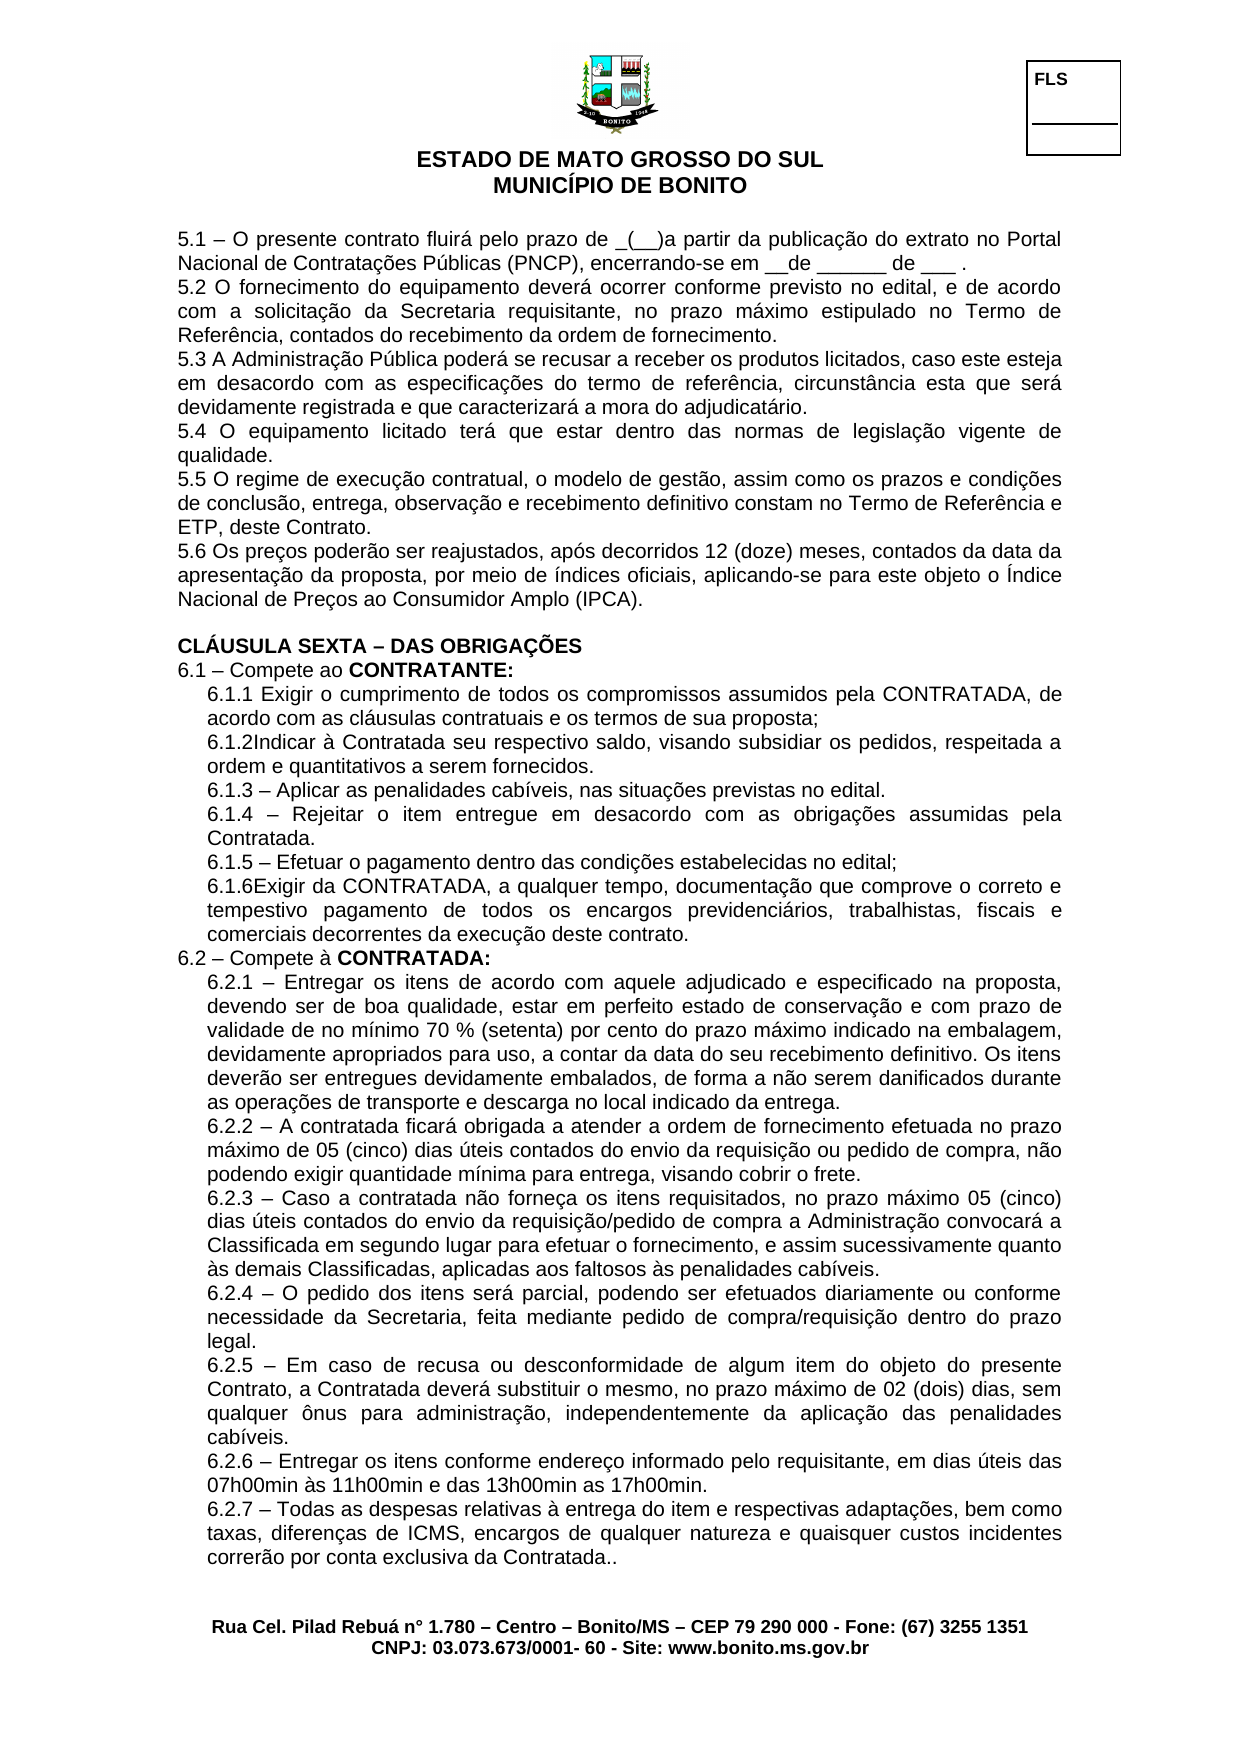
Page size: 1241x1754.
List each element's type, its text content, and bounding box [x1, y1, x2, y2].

text 6.1.6Exigir da CONTRATADA, a qualquer tempo, documentação que comprove o correto e tempestivo pagamento de todos os encargos previdenciários, trabalhistas, fiscais e comerciais decorrentes da execução deste contrato. [207, 874, 1063, 946]
text 5.4 O equipamento licitado terá que estar dentro das normas de legislação vigente de qualidade. [177, 419, 1063, 467]
text 5.5 O regime de execução contratual, o modelo de gestão, assim como os prazos e condições de conclusão, entrega, observação e recebimento definitivo constam no Termo de Referência e ETP, deste Contrato. [177, 467, 1063, 538]
text 6.2.4 – O pedido dos itens será parcial, podendo ser efetuados diariamente ou conforme necessidade da Secretaria, feita mediante pedido de compra/requisição dentro do prazo legal. [207, 1281, 1063, 1353]
text 6.2.3 – Caso a contratada não forneça os itens requisitados, no prazo máximo 05 (cinco) dias úteis contados do envio da requisição/pedido de compra a Administração convocará a Classificada em segundo lugar para efetuar o fornecimento, e assim sucessivamente quanto às demais Classificadas, aplicadas aos faltosos às penalidades cabíveis. [207, 1185, 1063, 1281]
text 6.2.6 – Entregar os itens conforme endereço informado pelo requisitante, em dias úteis das 07h00min às 11h00min e das 13h00min as 17h00min. [207, 1449, 1063, 1497]
text 6.2.7 – Todas as despesas relativas à entrega do item e respectivas adaptações, bem como taxas, diferenças de ICMS, encargos de qualquer natureza e quaisquer custos incidentes correrão por conta exclusiva da Contratada.. [207, 1497, 1063, 1569]
text 6.1.5 – Efetuar o pagamento dentro das condições estabelecidas no edital; [207, 850, 1063, 874]
text 6.2 – Compete à CONTRATADA: [177, 946, 1063, 970]
text 6.2.5 – Em caso de recusa ou desconformidade de algum item do objeto do presente Contrato, a Contratada deverá substituir o mesmo, no prazo máximo de 02 (dois) dias, sem qualquer ônus para administração, independentemente da aplicação das penalidades cabíveis. [207, 1353, 1063, 1449]
text CLÁUSULA SEXTA – DAS OBRIGAÇÕES [177, 634, 1063, 658]
text 5.2 O fornecimento do equipamento deverá ocorrer conforme previsto no edital, e de acordo com a solicitação da Secretaria requisitante, no prazo máximo estipulado no Termo de Referência, contados do recebimento da ordem de fornecimento. [177, 275, 1063, 347]
text 6.2.2 – A contratada ficará obrigada a atender a ordem de fornecimento efetuada no prazo máximo de 05 (cinco) dias úteis contados do envio da requisição ou pedido de compra, não podendo exigir quantidade mínima para entrega, visando cobrir o frete. [207, 1113, 1063, 1185]
text 6.1.2Indicar à Contratada seu respectivo saldo, visando subsidiar os pedidos, respeitada a ordem e quantitativos a serem fornecidos. [207, 730, 1063, 778]
picture [551, 42, 690, 139]
text 6.1.3 – Aplicar as penalidades cabíveis, nas situações previstas no edital. [177, 778, 1063, 802]
text 5.6 Os preços poderão ser reajustados, após decorridos 12 (doze) meses, contados da data da apresentação da proposta, por meio de índices oficiais, aplicando-se para este objeto o Índice Nacional de Preços ao Consumidor Amplo (IPCA). [177, 538, 1063, 610]
text 6.1.4 – Rejeitar o item entregue em desacordo com as obrigações assumidas pela Contratada. [207, 802, 1063, 850]
text 6.1.1 Exigir o cumprimento de todos os compromissos assumidos pela CONTRATADA, de acordo com as cláusulas contratuais e os termos de sua proposta; [207, 682, 1063, 730]
text 6.1 – Compete ao CONTRATANTE: [177, 658, 1063, 682]
text 5.3 A Administração Pública poderá se recusar a receber os produtos licitados, caso este esteja em desacordo com as especificações do termo de referência, circunstância esta que será devidamente registrada e que caracterizará a mora do adjudicatário. [177, 347, 1063, 419]
text 5.1 – O presente contrato fluirá pelo prazo de _(__)a partir da publicação do extrato no Portal Nacional de Contratações Públicas (PNCP), encerrando-se em __de ______ de ___ . [177, 227, 1063, 275]
text 6.2.1 – Entregar os itens de acordo com aquele adjudicado e especificado na proposta, devendo ser de boa qualidade, estar em perfeito estado de conservação e com prazo de validade de no mínimo 70 % (setenta) por cento do prazo máximo indicado na embalagem, devidamente apropriados para uso, a contar da data do seu recebimento definitivo. Os itens deverão ser entregues devidamente embalados, de forma a não serem danificados durante as operações de transporte e descarga no local indicado da entrega. [207, 970, 1063, 1113]
